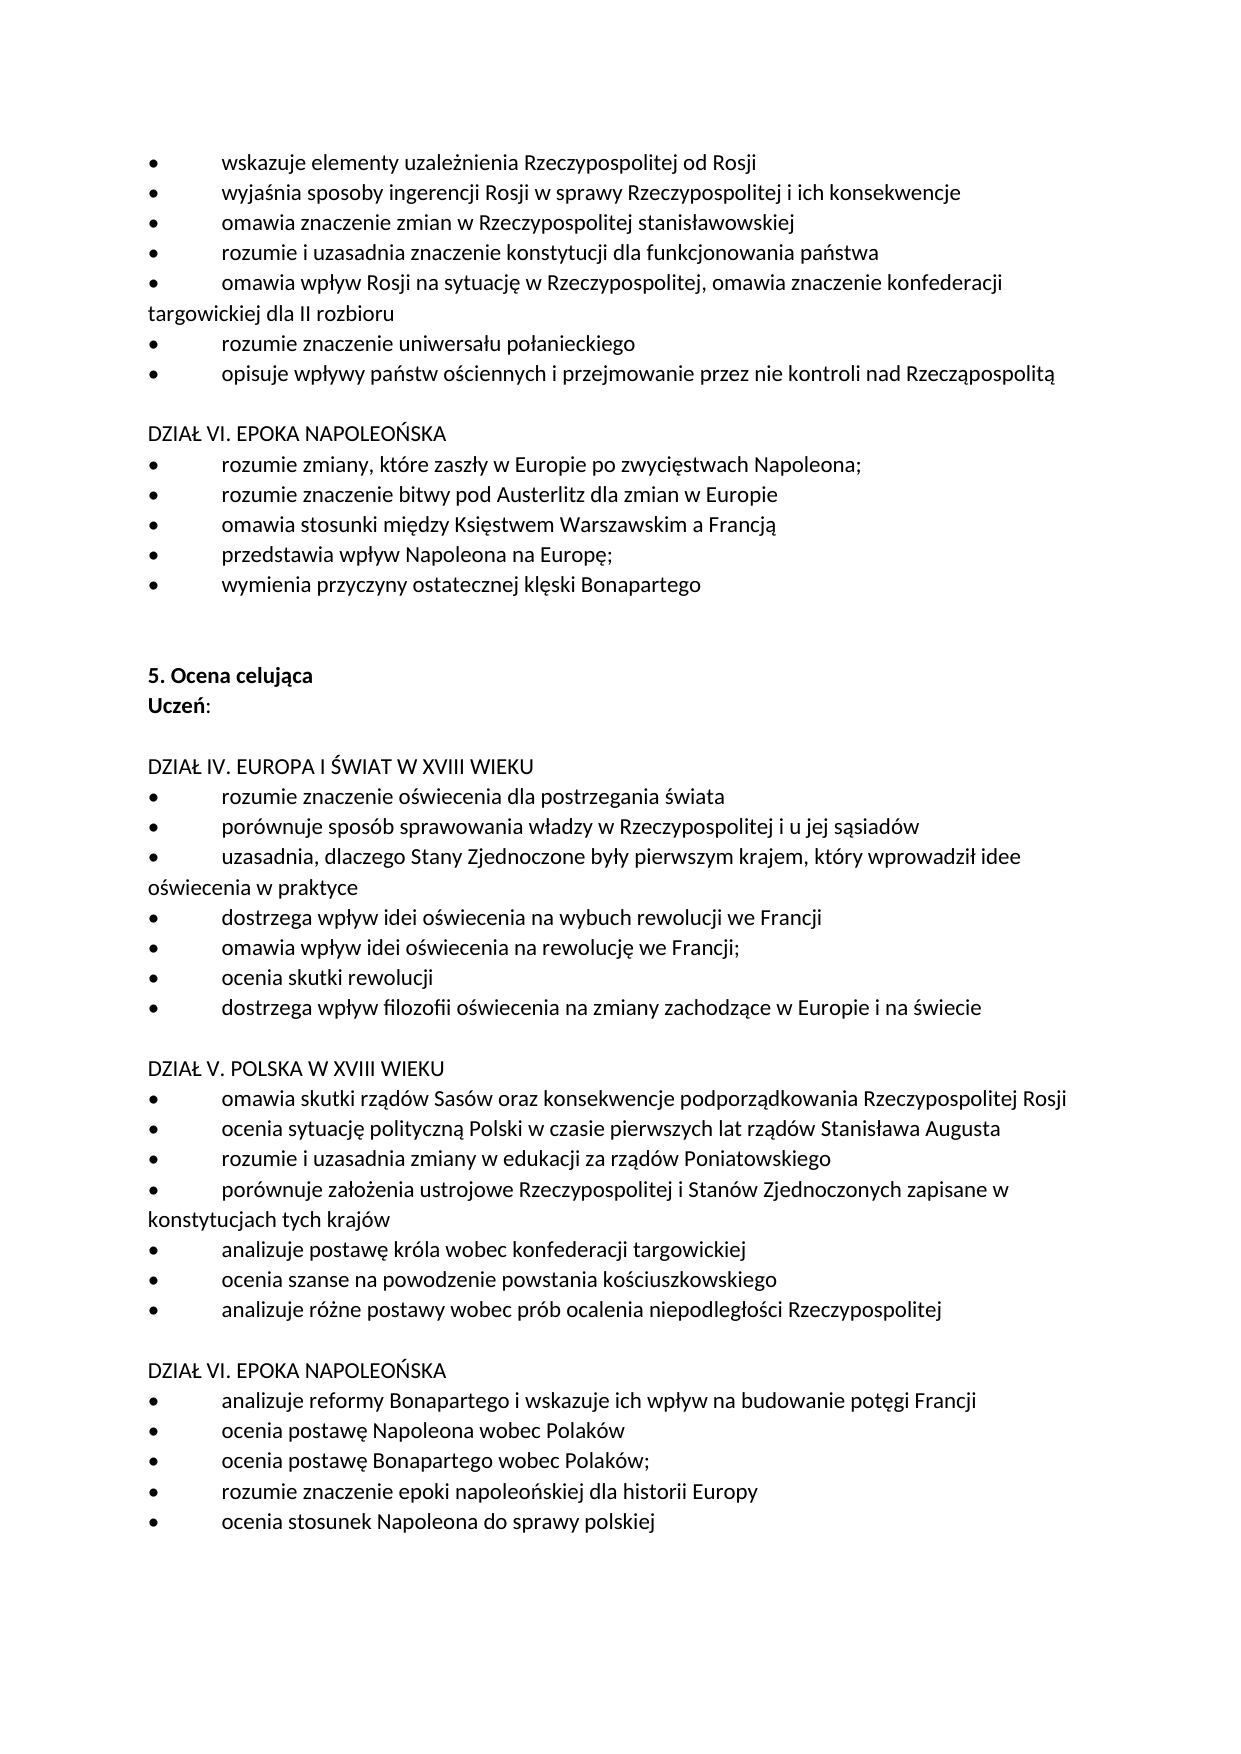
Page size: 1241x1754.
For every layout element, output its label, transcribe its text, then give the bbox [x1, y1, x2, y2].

text • opisuje wpływy państw ościennych i przejmowanie przez nie kontroli nad Rzecząpospolitą [148, 359, 1093, 387]
text • ocenia stosunek Napoleona do sprawy polskiej [148, 1507, 1093, 1535]
text • wyjaśnia sposoby ingerencji Rosji w sprawy Rzeczypospolitej i ich konsekwencje [148, 178, 1093, 206]
text • dostrzega wpływ idei oświecenia na wybuch rewolucji we Francji [148, 903, 1093, 931]
text • rozumie zmiany, które zaszły w Europie po zwycięstwach Napoleona; [148, 450, 1093, 478]
text • ocenia szanse na powodzenie powstania kościuszkowskiego [148, 1265, 1093, 1293]
text • porównuje sposób sprawowania władzy w Rzeczypospolitej i u jej sąsiadów [148, 812, 1093, 840]
text • dostrzega wpływ filozofii oświecenia na zmiany zachodzące w Europie i na świecie [148, 993, 1093, 1021]
text • rozumie znaczenie uniwersału połanieckiego [148, 329, 1093, 357]
text • przedstawia wpływ Napoleona na Europę; [148, 540, 1093, 568]
text DZIAŁ IV. EUROPA I ŚWIAT W XVIII WIEKU [148, 752, 1093, 780]
text • ocenia postawę Bonapartego wobec Polaków; [148, 1447, 1093, 1474]
text • omawia znaczenie zmian w Rzeczypospolitej stanisławowskiej [148, 208, 1093, 236]
text • rozumie znaczenie epoki napoleońskiej dla historii Europy [148, 1477, 1093, 1505]
text • wymienia przyczyny ostatecznej klęski Bonapartego [148, 571, 1093, 598]
text • uzasadnia, dlaczego Stany Zjednoczone były pierwszym krajem, który wprowadził idee oświecenia w praktyce [148, 842, 1093, 901]
text • omawia skutki rządów Sasów oraz konsekwencje podporządkowania Rzeczypospolitej Rosji [148, 1084, 1093, 1112]
text DZIAŁ V. POLSKA W XVIII WIEKU [148, 1054, 1093, 1082]
text • rozumie i uzasadnia zmiany w edukacji za rządów Poniatowskiego [148, 1144, 1093, 1172]
text 5. Ocena celująca [148, 661, 1093, 689]
text • rozumie i uzasadnia znaczenie konstytucji dla funkcjonowania państwa [148, 238, 1093, 266]
text • omawia wpływ idei oświecenia na rewolucję we Francji; [148, 933, 1093, 961]
text • analizuje reformy Bonapartego i wskazuje ich wpływ na budowanie potęgi Francji [148, 1386, 1093, 1414]
text • omawia wpływ Rosji na sytuację w Rzeczypospolitej, omawia znaczenie konfederacji targowickiej dla II rozbioru [148, 268, 1093, 327]
text • ocenia sytuację polityczną Polski w czasie pierwszych lat rządów Stanisława Augusta [148, 1114, 1093, 1142]
text • omawia stosunki między Księstwem Warszawskim a Francją [148, 510, 1093, 538]
text • porównuje założenia ustrojowe Rzeczypospolitej i Stanów Zjednoczonych zapisane w konstytucjach tych krajów [148, 1175, 1093, 1233]
text • ocenia skutki rewolucji [148, 963, 1093, 991]
text • analizuje różne postawy wobec prób ocalenia niepodległości Rzeczypospolitej [148, 1296, 1093, 1323]
text • rozumie znaczenie bitwy pod Austerlitz dla zmian w Europie [148, 480, 1093, 508]
text • analizuje postawę króla wobec konfederacji targowickiej [148, 1235, 1093, 1263]
text DZIAŁ VI. EPOKA NAPOLEOŃSKA [148, 419, 1093, 447]
text • wskazuje elementy uzależnienia Rzeczypospolitej od Rosji [148, 148, 1093, 176]
text • ocenia postawę Napoleona wobec Polaków [148, 1416, 1093, 1444]
text DZIAŁ VI. EPOKA NAPOLEOŃSKA [148, 1356, 1093, 1384]
text • rozumie znaczenie oświecenia dla postrzegania świata [148, 782, 1093, 810]
text Uczeń: [148, 691, 1093, 719]
